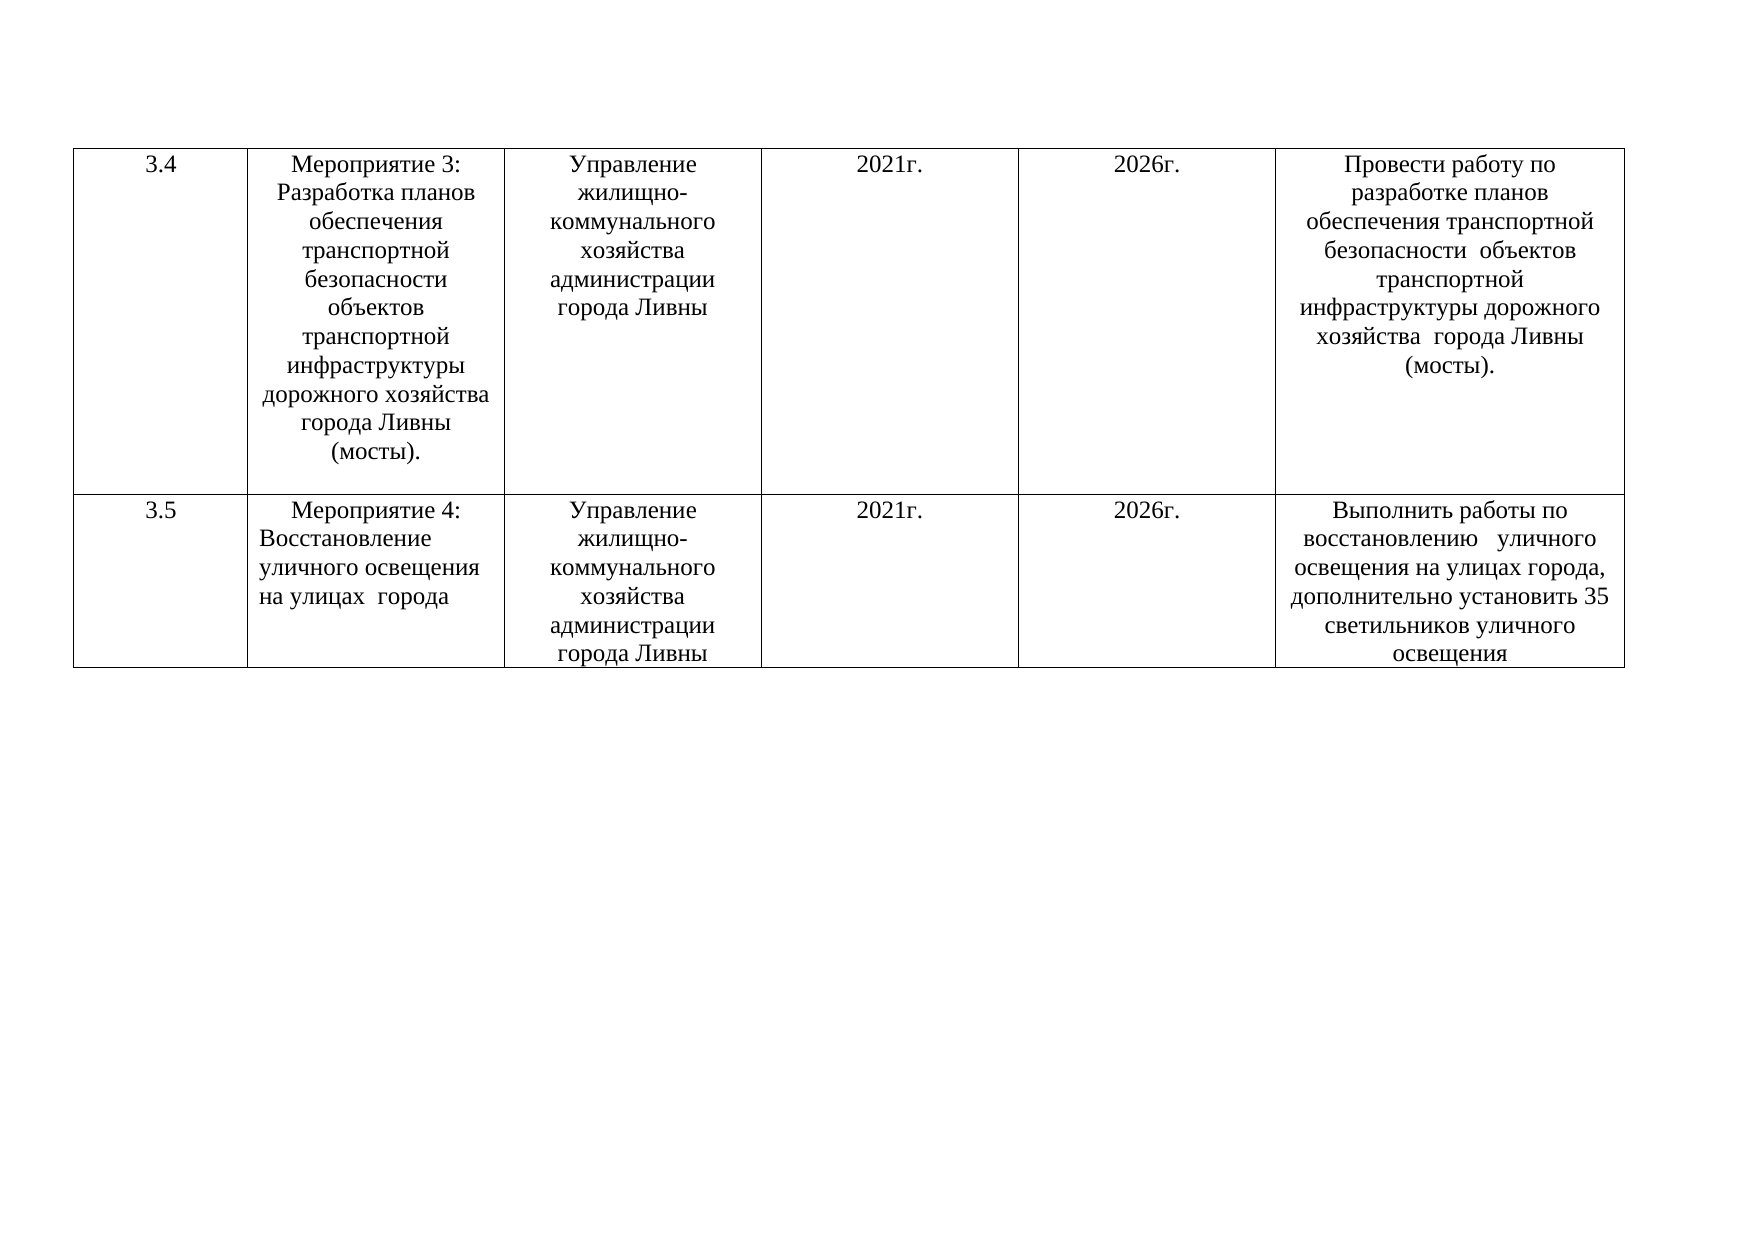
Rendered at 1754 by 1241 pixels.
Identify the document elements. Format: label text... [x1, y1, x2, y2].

table_cell Мероприятие 4: Восстановление уличного освещения на улицах города [248, 495, 504, 667]
table_cell Управление жилищно-коммунального хозяйства администрации города Ливны [505, 495, 761, 667]
table_cell Мероприятие 3: Разработка планов обеспечения транспортной безопасности объектов транспортной инфраструктуры дорожного хозяйства города Ливны (мосты). [248, 149, 504, 494]
table_cell 3.5 [74, 495, 247, 667]
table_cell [505, 149, 761, 494]
table_cell 2021г. [762, 495, 1018, 667]
table_cell Провести работу по разработке планов обеспечения транспортной безопасности объектов транспортной инфраструктуры дорожного хозяйства города Ливны (мосты). [1276, 149, 1624, 494]
table_cell 2021г. [762, 149, 1018, 494]
table_cell Выполнить работы по восстановлению уличного освещения на улицах города, дополнительно установить 35 светильников уличного освещения [1276, 495, 1624, 667]
table_cell 3.4 [74, 149, 247, 494]
table_cell 2026г. [1019, 495, 1275, 667]
table_cell 2026г. [1019, 149, 1275, 494]
